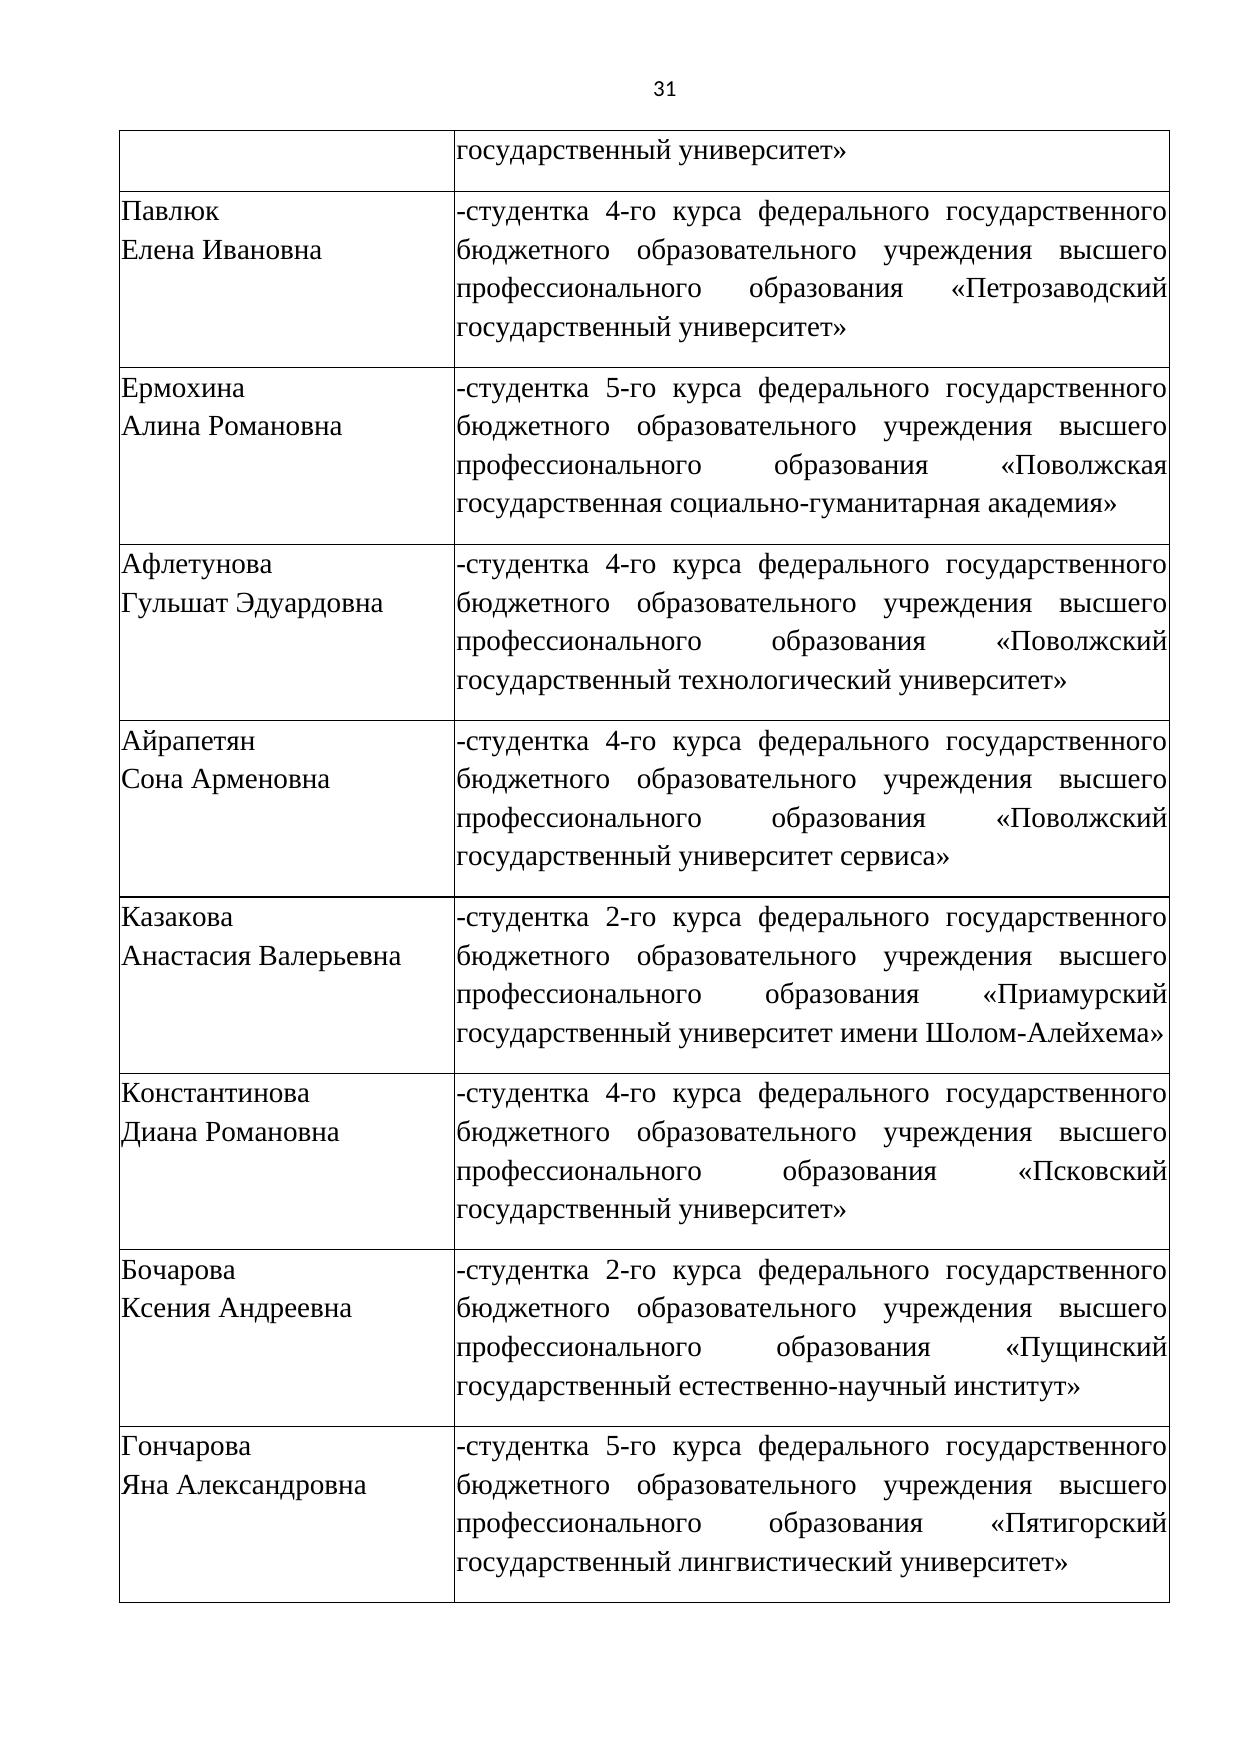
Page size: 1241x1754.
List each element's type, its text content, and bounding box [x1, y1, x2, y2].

table_cell Константинова Диана Романовна [120, 1074, 454, 1249]
table_cell Айрапетян Сона Арменовна [120, 721, 454, 896]
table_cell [455, 131, 1169, 191]
table_cell -студентка 4-го курса федерального государственного бюджетного образовательного учреждения высшего профессионального образования «Псковский государственный университет» [455, 1074, 1169, 1249]
table_cell Павлюк Елена Ивановна [120, 192, 454, 367]
table_cell -студентка 5-го курса федерального государственного бюджетного образовательного учреждения высшего профессионального образования «Пятигорский государственный лингвистический университет» [455, 1427, 1169, 1602]
table_cell -студентка 2-го курса федерального государственного бюджетного образовательного учреждения высшего профессионального образования «Пущинский государственный естественно-научный институт» [455, 1250, 1169, 1426]
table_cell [120, 131, 454, 191]
table_cell -студентка 4-го курса федерального государственного бюджетного образовательного учреждения высшего профессионального образования «Поволжский государственный университет сервиса» [455, 721, 1169, 896]
table_cell -студентка 2-го курса федерального государственного бюджетного образовательного учреждения высшего профессионального образования «Приамурский государственный университет имени Шолом-Алейхема» [455, 898, 1169, 1073]
table_cell Казакова Анастасия Валерьевна [120, 898, 454, 1073]
table_cell -студентка 4-го курса федерального государственного бюджетного образовательного учреждения высшего профессионального образования «Поволжский государственный технологический университет» [455, 545, 1169, 720]
table_cell Ермохина Алина Романовна [120, 368, 454, 543]
table_cell Бочарова Ксения Андреевна [120, 1250, 454, 1426]
table_cell Гончарова Яна Александровна [120, 1427, 454, 1602]
table_cell -студентка 5-го курса федерального государственного бюджетного образовательного учреждения высшего профессионального образования «Поволжская государственная социально-гуманитарная академия» [455, 368, 1169, 543]
table_cell Афлетунова Гульшат Эдуардовна [120, 545, 454, 720]
